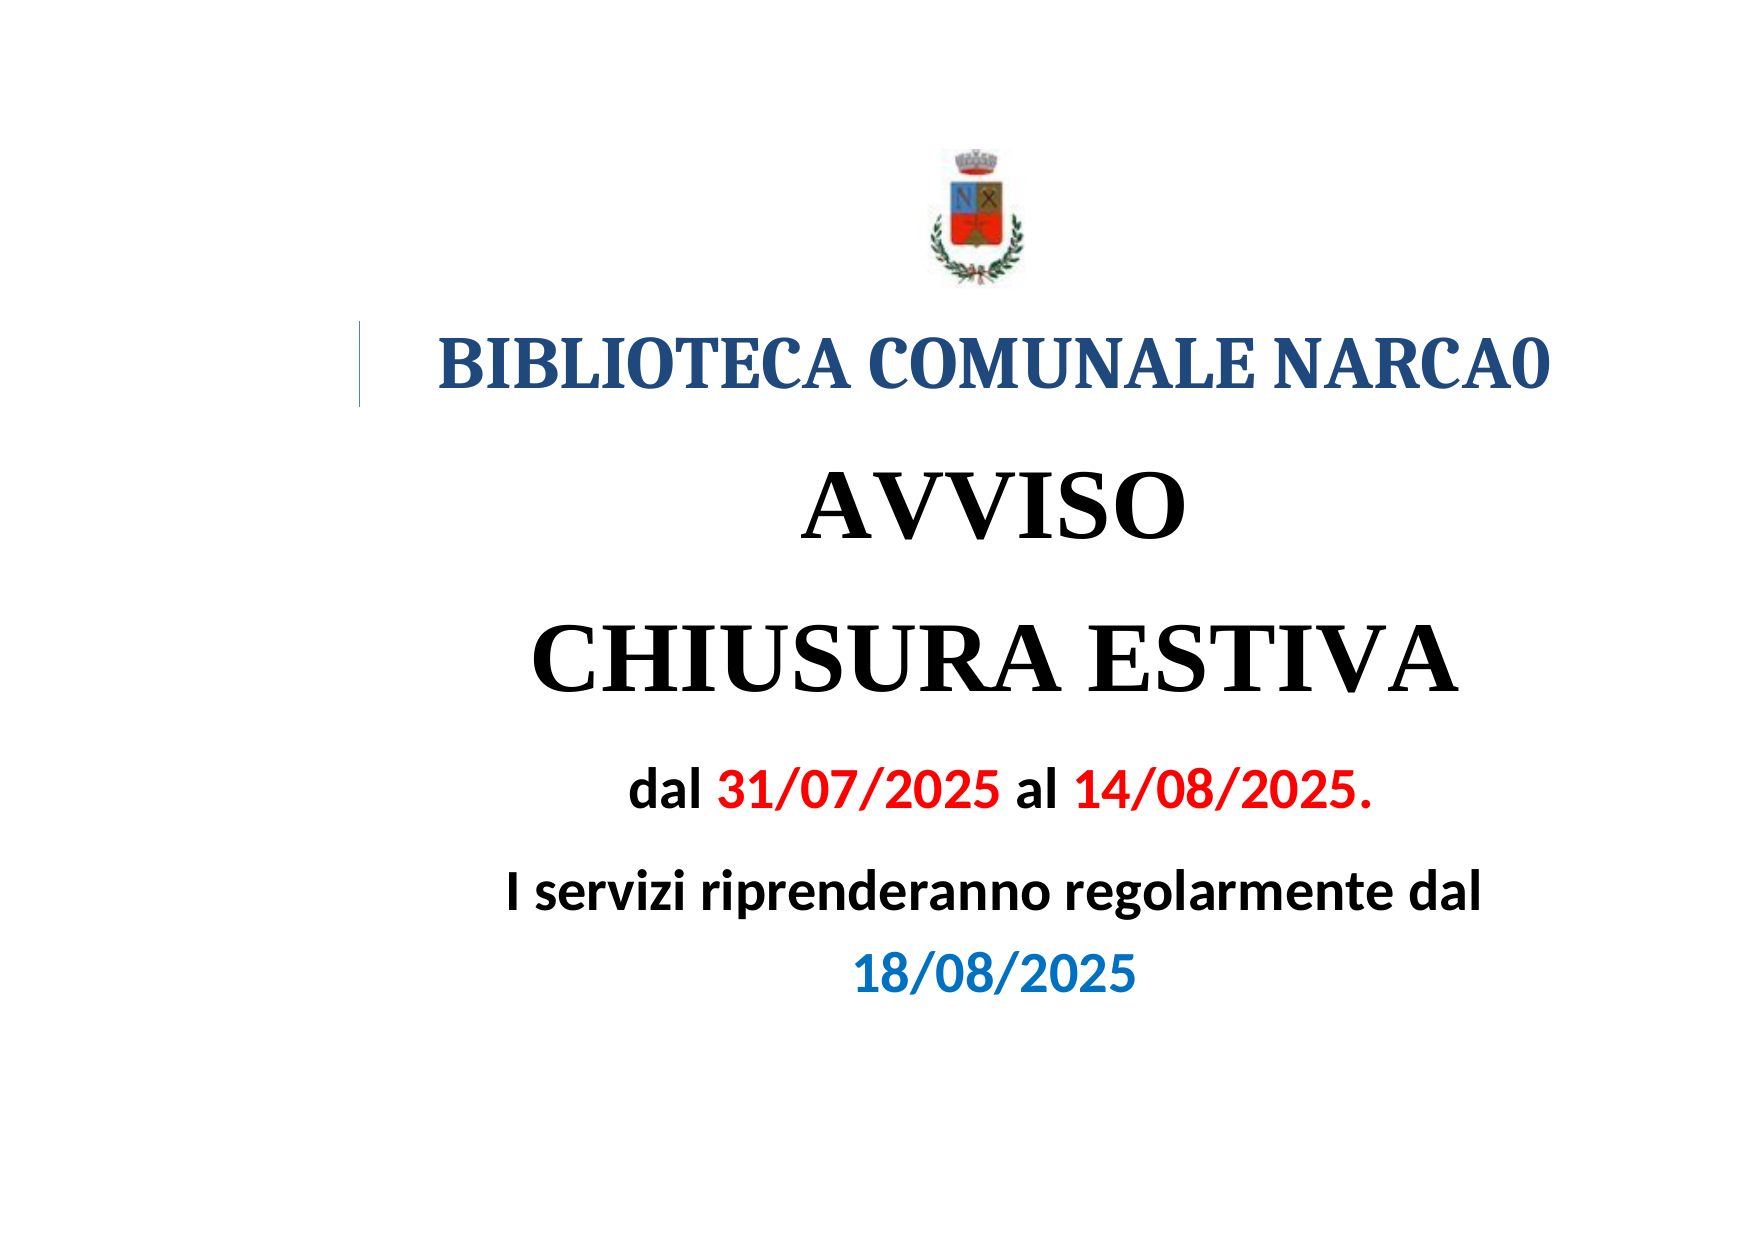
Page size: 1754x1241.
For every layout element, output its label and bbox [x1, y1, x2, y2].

picture [914, 149, 1039, 292]
